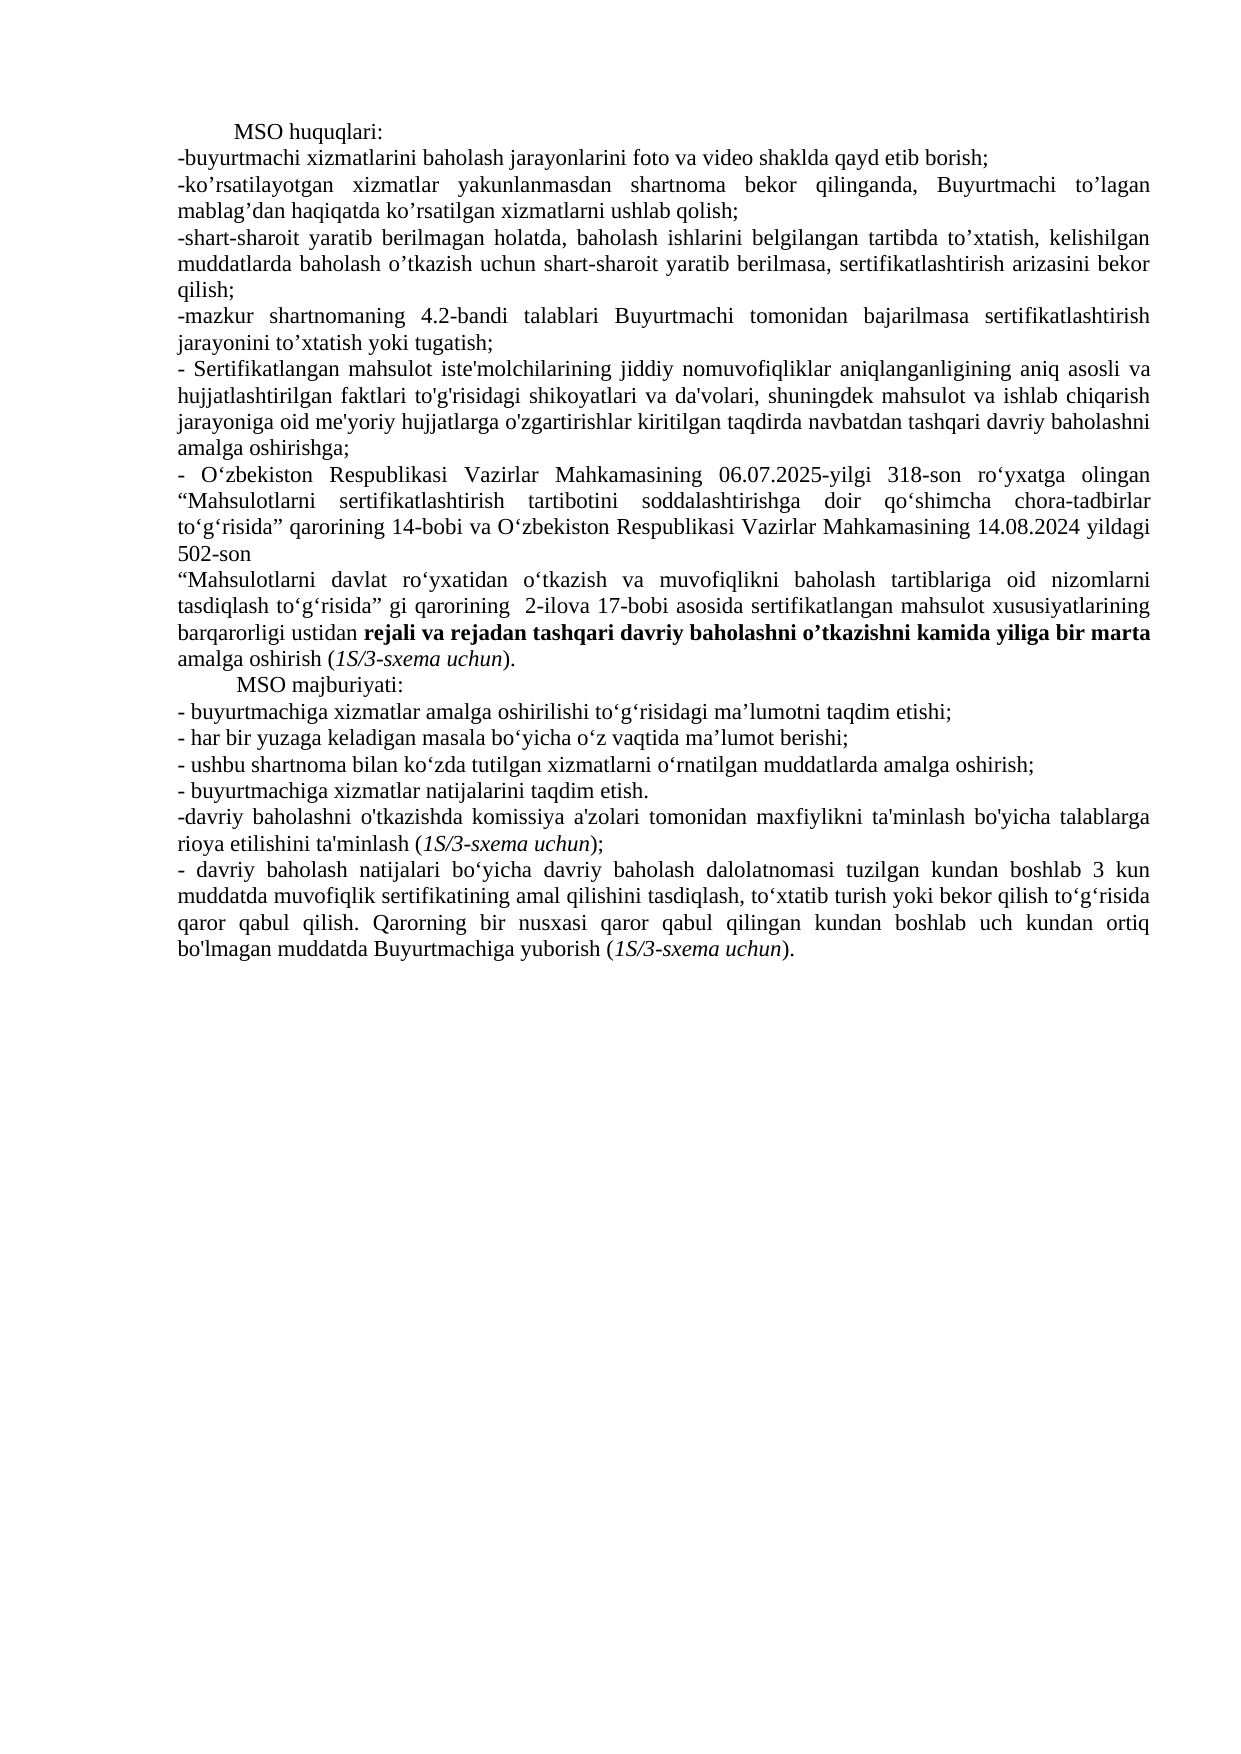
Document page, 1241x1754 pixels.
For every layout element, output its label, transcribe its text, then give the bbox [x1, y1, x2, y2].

text - ushbu shartnoma bilan ko‘zda tutilgan xizmatlarni o‘rnatilgan muddatlarda amalga oshirish; [177, 751, 1152, 777]
text “Mahsulotlarni davlat ro‘yxatidan o‘tkazish va muvofiqlikni baholash tartiblariga oid nizomlarni tasdiqlash to‘g‘risida” gi qarorining 2-ilova 17-bobi asosida sertifikatlangan mahsulot xususiyatlarining barqarorligi ustidan rejali va rejadan tashqari davriy baholashni o’tkazishni kamida yiliga bir marta amalga oshirish (1S/3-sxema uchun). [177, 566, 1152, 672]
text MSO huquqlari: [177, 118, 1152, 144]
text - buyurtmachiga xizmatlar amalga oshirilishi to‘g‘risidagi maʼlumotni taqdim etishi; [177, 698, 1152, 724]
text MSO majburiyati: [177, 672, 1152, 698]
text -mazkur shartnomaning 4.2-bandi talablari Buyurtmachi tomonidan bajarilmasa sertifikatlashtirish jarayonini to’xtatish yoki tugatish; [177, 303, 1152, 355]
text -ko’rsatilayotgan xizmatlar yakunlanmasdan shartnoma bekor qilinganda, Buyurtmachi to’lagan mablag’dan haqiqatda ko’rsatilgan xizmatlarni ushlab qolish; [177, 171, 1152, 223]
text - Sertifikatlangan mahsulot iste'molchilarining jiddiy nomuvofiqliklar aniqlanganligining aniq asosli va hujjatlashtirilgan faktlari to'g'risidagi shikoyatlari va da'volari, shuningdek mahsulot va ishlab chiqarish jarayoniga oid me'yoriy hujjatlarga o'zgartirishlar kiritilgan taqdirda navbatdan tashqari davriy baholashni amalga oshirishga; [177, 355, 1152, 461]
text -buyurtmachi xizmatlarini baholash jarayonlarini foto va video shaklda qayd etib borish; [177, 144, 1152, 171]
text - buyurtmachiga xizmatlar natijalarini taqdim etish. [177, 777, 1152, 803]
text - har bir yuzaga keladigan masala bo‘yicha o‘z vaqtida maʼlumot berishi; [177, 724, 1152, 751]
text -shart-sharoit yaratib berilmagan holatda, baholash ishlarini belgilangan tartibda to’xtatish, kelishilgan muddatlarda baholash o’tkazish uchun shart-sharoit yaratib berilmasa, sertifikatlashtirish arizasini bekor qilish; [177, 223, 1152, 303]
text - O‘zbekiston Respublikasi Vazirlar Mahkamasining 06.07.2025-yilgi 318-son ro‘yxatga olingan “Mahsulotlarni sertifikatlashtirish tartibotini soddalashtirishga doir qo‘shimcha chora-tadbirlar to‘g‘risida” qarorining 14-bobi va O‘zbekiston Respublikasi Vazirlar Mahkamasining 14.08.2024 yildagi 502-son [177, 461, 1152, 566]
text -davriy baholashni o'tkazishda komissiya a'zolari tomonidan maxfiylikni ta'minlash bo'yicha talablarga rioya etilishini ta'minlash (1S/3-sxema uchun); [177, 803, 1152, 856]
text - davriy baholash natijalari bo‘yicha davriy baholash dalolatnomasi tuzilgan kundan boshlab 3 kun muddatda muvofiqlik sertifikatining amal qilishini tasdiqlash, to‘xtatib turish yoki bekor qilish to‘g‘risida qaror qabul qilish. Qarorning bir nusxasi qaror qabul qilingan kundan boshlab uch kundan ortiq bo'lmagan muddatda Buyurtmachiga yuborish (1S/3-sxema uchun). [177, 856, 1152, 961]
